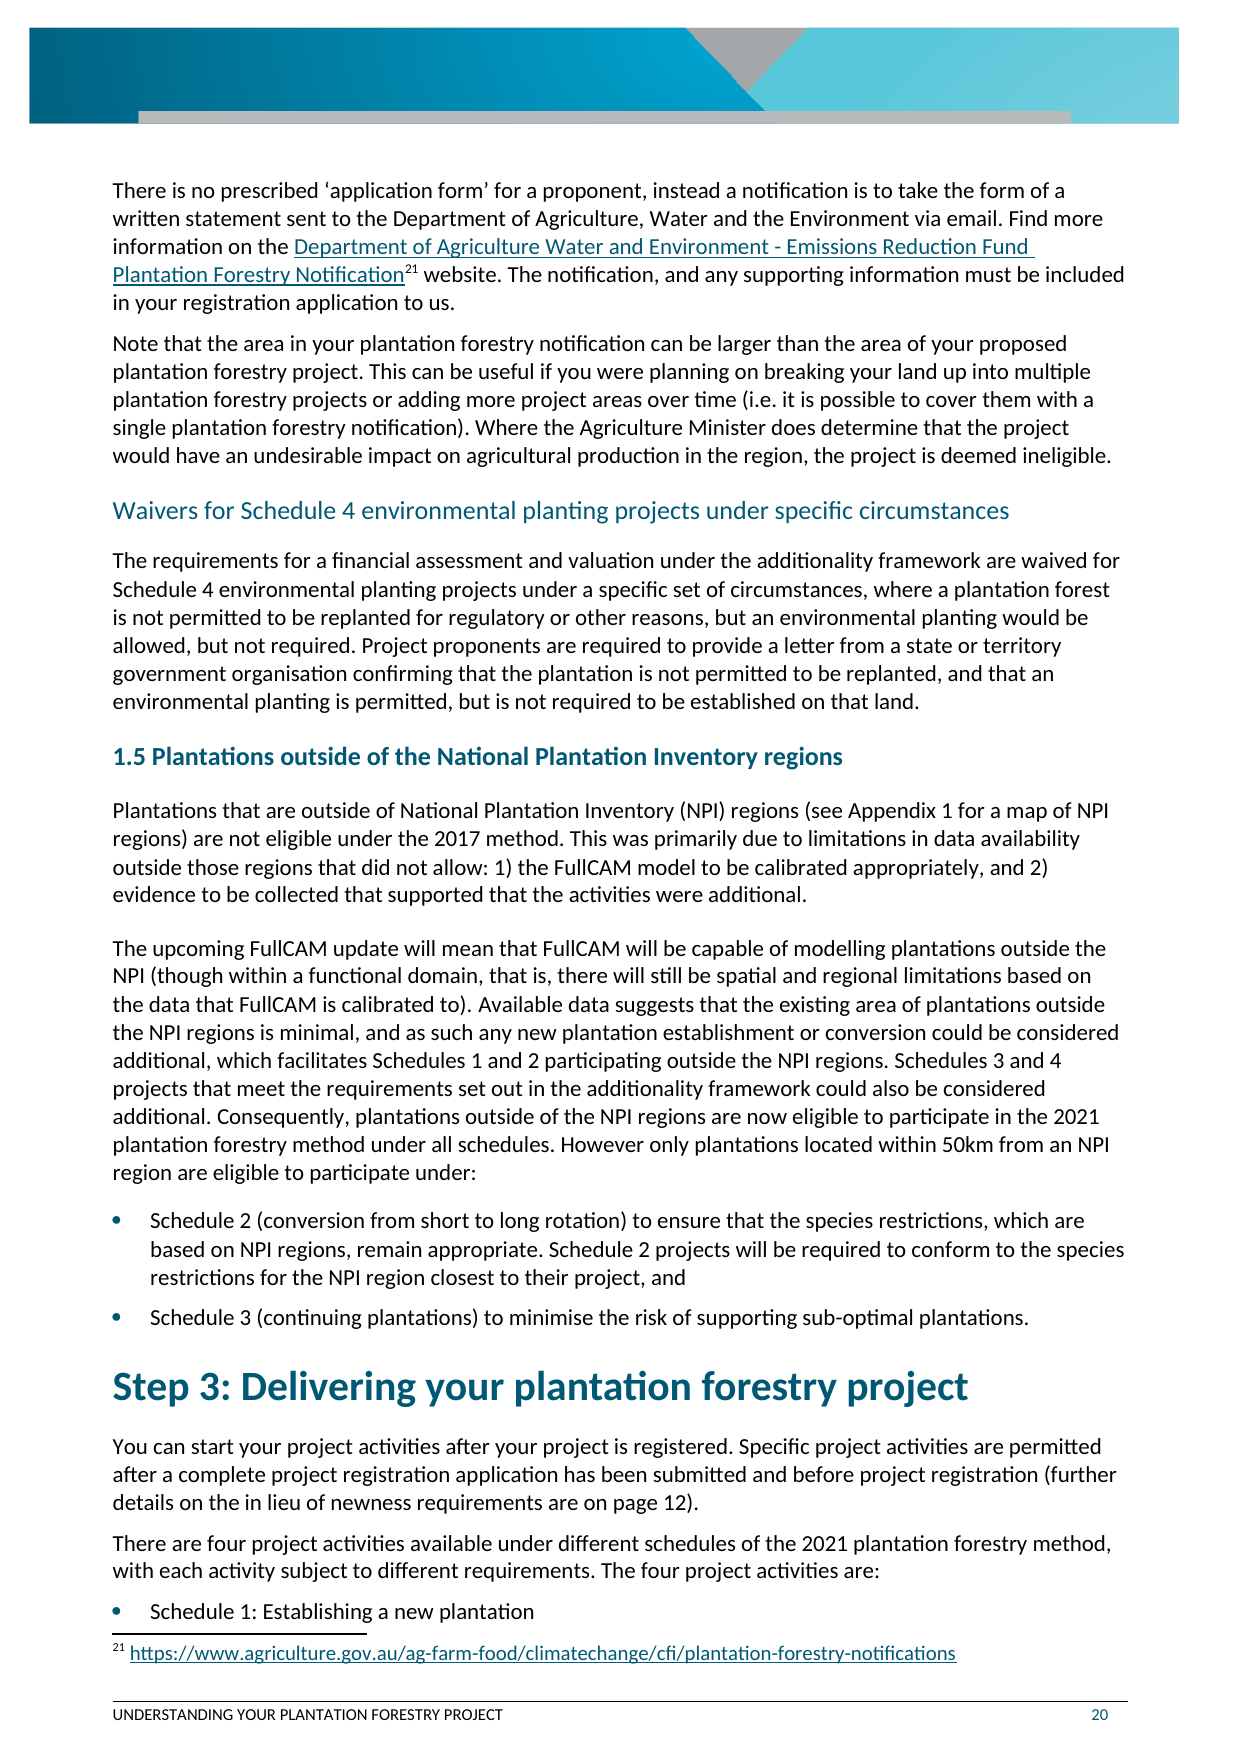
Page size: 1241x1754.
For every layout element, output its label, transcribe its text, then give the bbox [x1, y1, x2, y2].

subtitle Step 3: Delivering your plantation forestry project [112, 1360, 1128, 1411]
picture [339, 271, 343, 282]
list There are four project activities available under different schedules of the 2021 plantation forestry method, with each activity subject to different requirements. The four project activities are: [112, 1529, 1128, 1585]
list There is no prescribed ‘application form’ for a proponent, instead a notification is to take the form of a written statement sent to the Department of Agriculture, Water and the Environment via email. Find more information on the Department of Agriculture Water and Environment - Emissions Reduction Fund Plantation Forestry Notification website. The notification, and any supporting information must be included in your registration application to us. [112, 176, 1128, 316]
text Plantations that are outside of National Plantation Inventory (NPI) regions (see Appendix 1 for a map of NPI regions) are not eligible under the 2017 method. This was primarily due to limitations in data availability outside those regions that did not allow: 1) the FullCAM model to be calibrated appropriately, and 2) evidence to be collected that supported that the activities were additional. [112, 797, 1128, 909]
subtitle 1.5 Plantations outside of the National Plantation Inventory regions [112, 740, 1128, 772]
picture [670, 1650, 674, 1660]
text Note that the area in your plantation forestry notification can be larger than the area of your proposed plantation forestry project. This can be useful if you were planning on breaking your land up into multiple plantation forestry projects or adding more project areas over time (i.e. it is possible to cover them with a single plantation forestry notification). Where the Agriculture Minister does determine that the project would have an undesirable impact on agricultural production in the region, the project is deemed ineligible. [112, 329, 1128, 469]
list Schedule 2 (conversion from short to long rotation) to ensure that the species restrictions, which are based on NPI regions, remain appropriate. Schedule 2 projects will be required to conform to the species restrictions for the NPI region closest to their project, and [112, 1207, 1128, 1291]
text Schedule 1: Establishing a new plantation [112, 1597, 1128, 1625]
text The upcoming FullCAM update will mean that FullCAM will be capable of modelling plantations outside the NPI (though within a functional domain, that is, there will still be spatial and regional limitations based on the data that FullCAM is calibrated to). Available data suggests that the existing area of plantations outside the NPI regions is minimal, and as such any new plantation establishment or conversion could be considered additional, which facilitates Schedules 1 and 2 participating outside the NPI regions. Schedules 3 and 4 projects that meet the requirements set out in the additionality framework could also be considered additional. Consequently, plantations outside of the NPI regions are now eligible to participate in the 2021 plantation forestry method under all schedules. However only plantations located within 50km from an NPI region are eligible to participate under: [112, 934, 1128, 1186]
subtitle Waivers for Schedule 4 environmental planting projects under specific circumstances [112, 494, 1128, 526]
list You can start your project activities after your project is registered. Specific project activities are permitted after a complete project registration application has been submitted and before project registration (further details on the in lieu of newness requirements are on page 12). [112, 1432, 1128, 1516]
text The requirements for a financial assessment and valuation under the additionality framework are waived for Schedule 4 environmental planting projects under a specific set of circumstances, where a plantation forest is not permitted to be replanted for regulatory or other reasons, but an environmental planting would be allowed, but not required. Project proponents are required to provide a letter from a state or territory government organisation confirming that the plantation is not permitted to be replanted, and that an environmental planting is permitted, but is not required to be established on that land. [112, 547, 1128, 715]
list Schedule 3 (continuing plantations) to minimise the risk of supporting sub-optimal plantations. [112, 1303, 1128, 1331]
